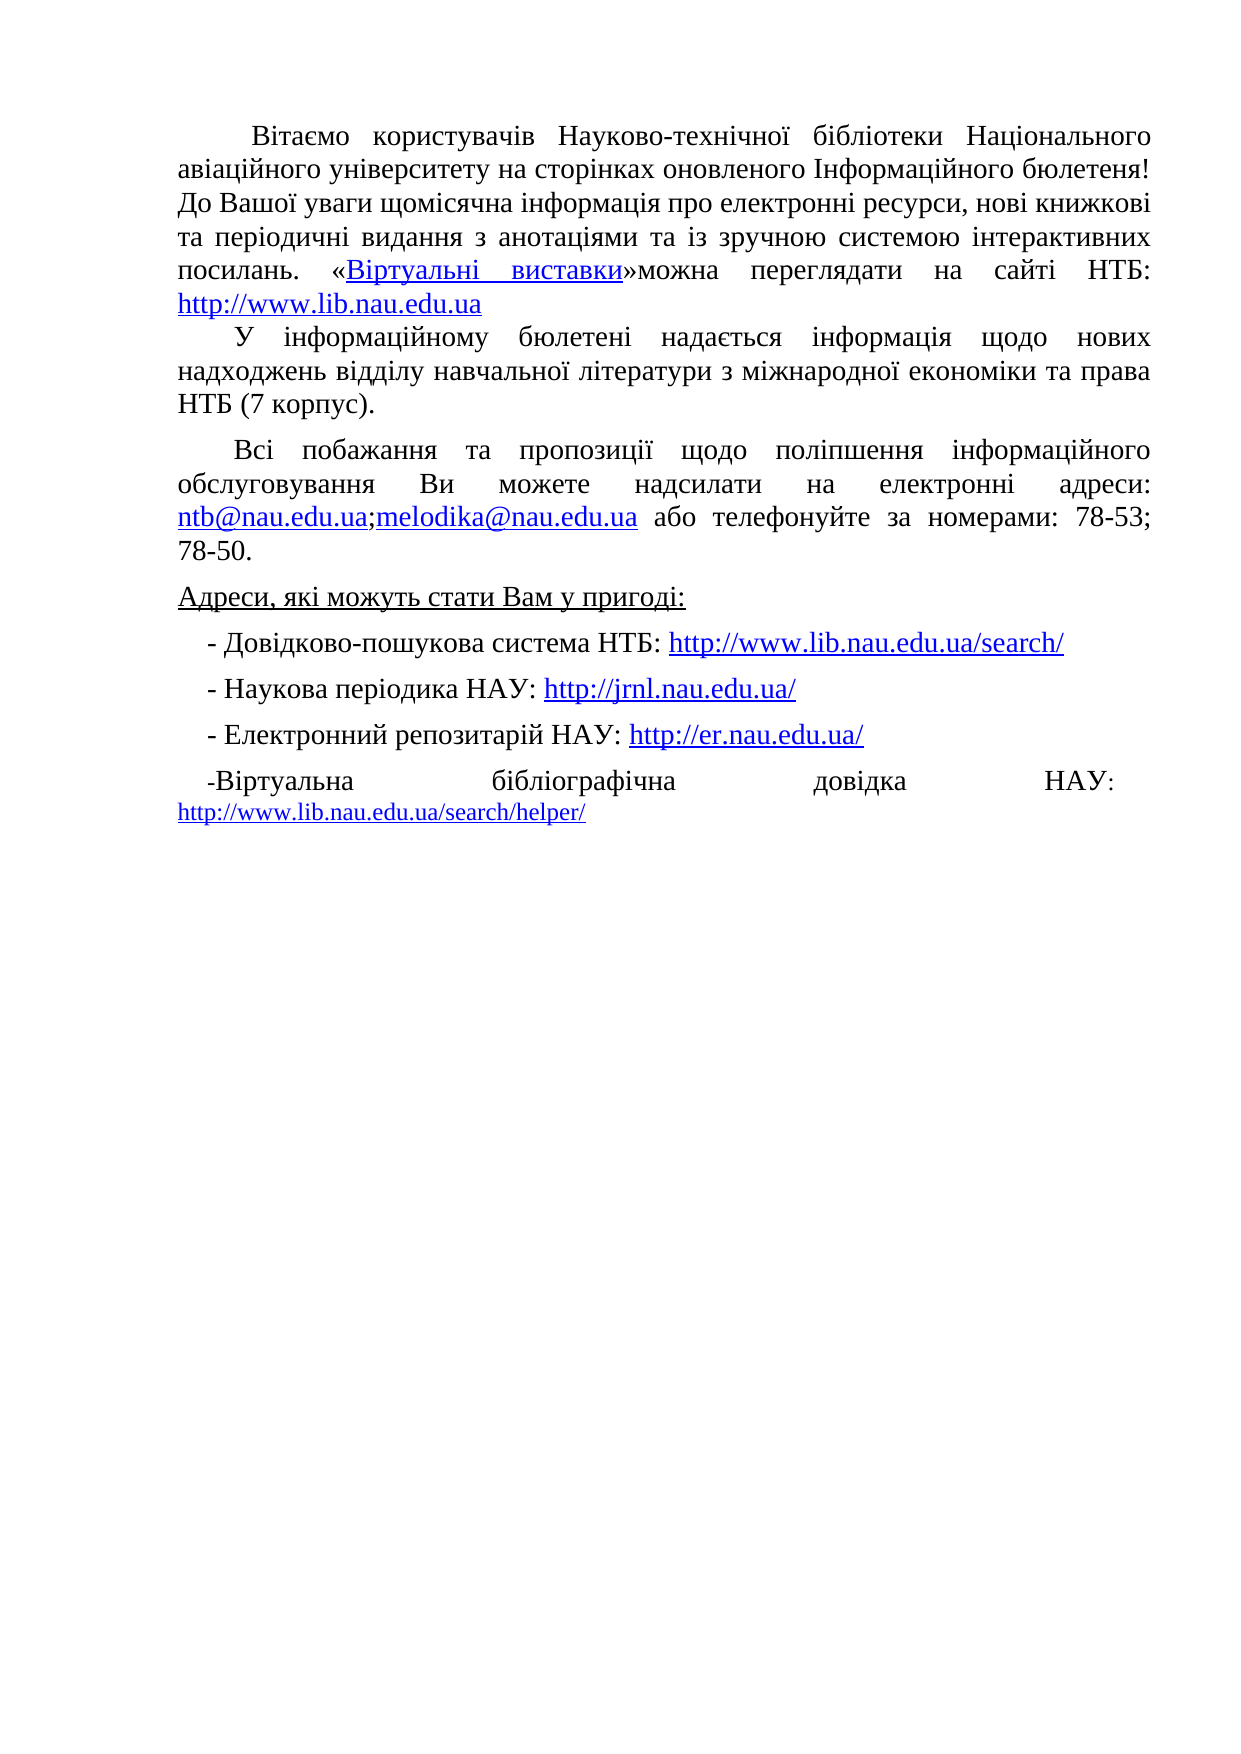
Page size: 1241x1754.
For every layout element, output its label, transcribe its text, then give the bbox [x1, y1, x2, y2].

text - Наукова періодика НАУ: http://jrnl.nau.edu.ua/ [177, 671, 1114, 705]
text Адреси, які можуть стати Вам у пригоді: [177, 579, 1114, 613]
text Всі побажання та пропозиції щодо поліпшення інформаційного обслуговування Ви можете надсилати на електронні адреси: ntb@nau.edu.ua;melodika@nau.edu.ua або телефонуйте за номерами: 78-53; 78-50. [177, 432, 1152, 567]
text - Електронний репозитарій НАУ: http://er.nau.edu.ua/ [177, 717, 1114, 751]
text У інформаційному бюлетені надається інформація щодо нових надходжень відділу навчальної літератури з міжнародної економіки та права НТБ (7 корпус). [177, 319, 1152, 420]
text -Віртуальна бібліографічна довідка НАУ: http://www.lib.nau.edu.ua/search/helper/ [177, 763, 1114, 826]
text - Довідково-пошукова система НТБ: http://www.lib.nau.edu.ua/search/ [177, 625, 1114, 659]
text Вітаємо користувачів Науково-технічної бібліотеки Національного авіаційного університету на сторінках оновленого Інформаційного бюлетеня! До Вашої уваги щомісячна інформація про електронні ресурси, нові книжкові та періодичні видання з анотаціями та із зручною системою інтерактивних посилань. «Віртуальні виставки»можна переглядати на сайті НТБ: http://www.lib.nau.edu.ua [177, 118, 1152, 319]
